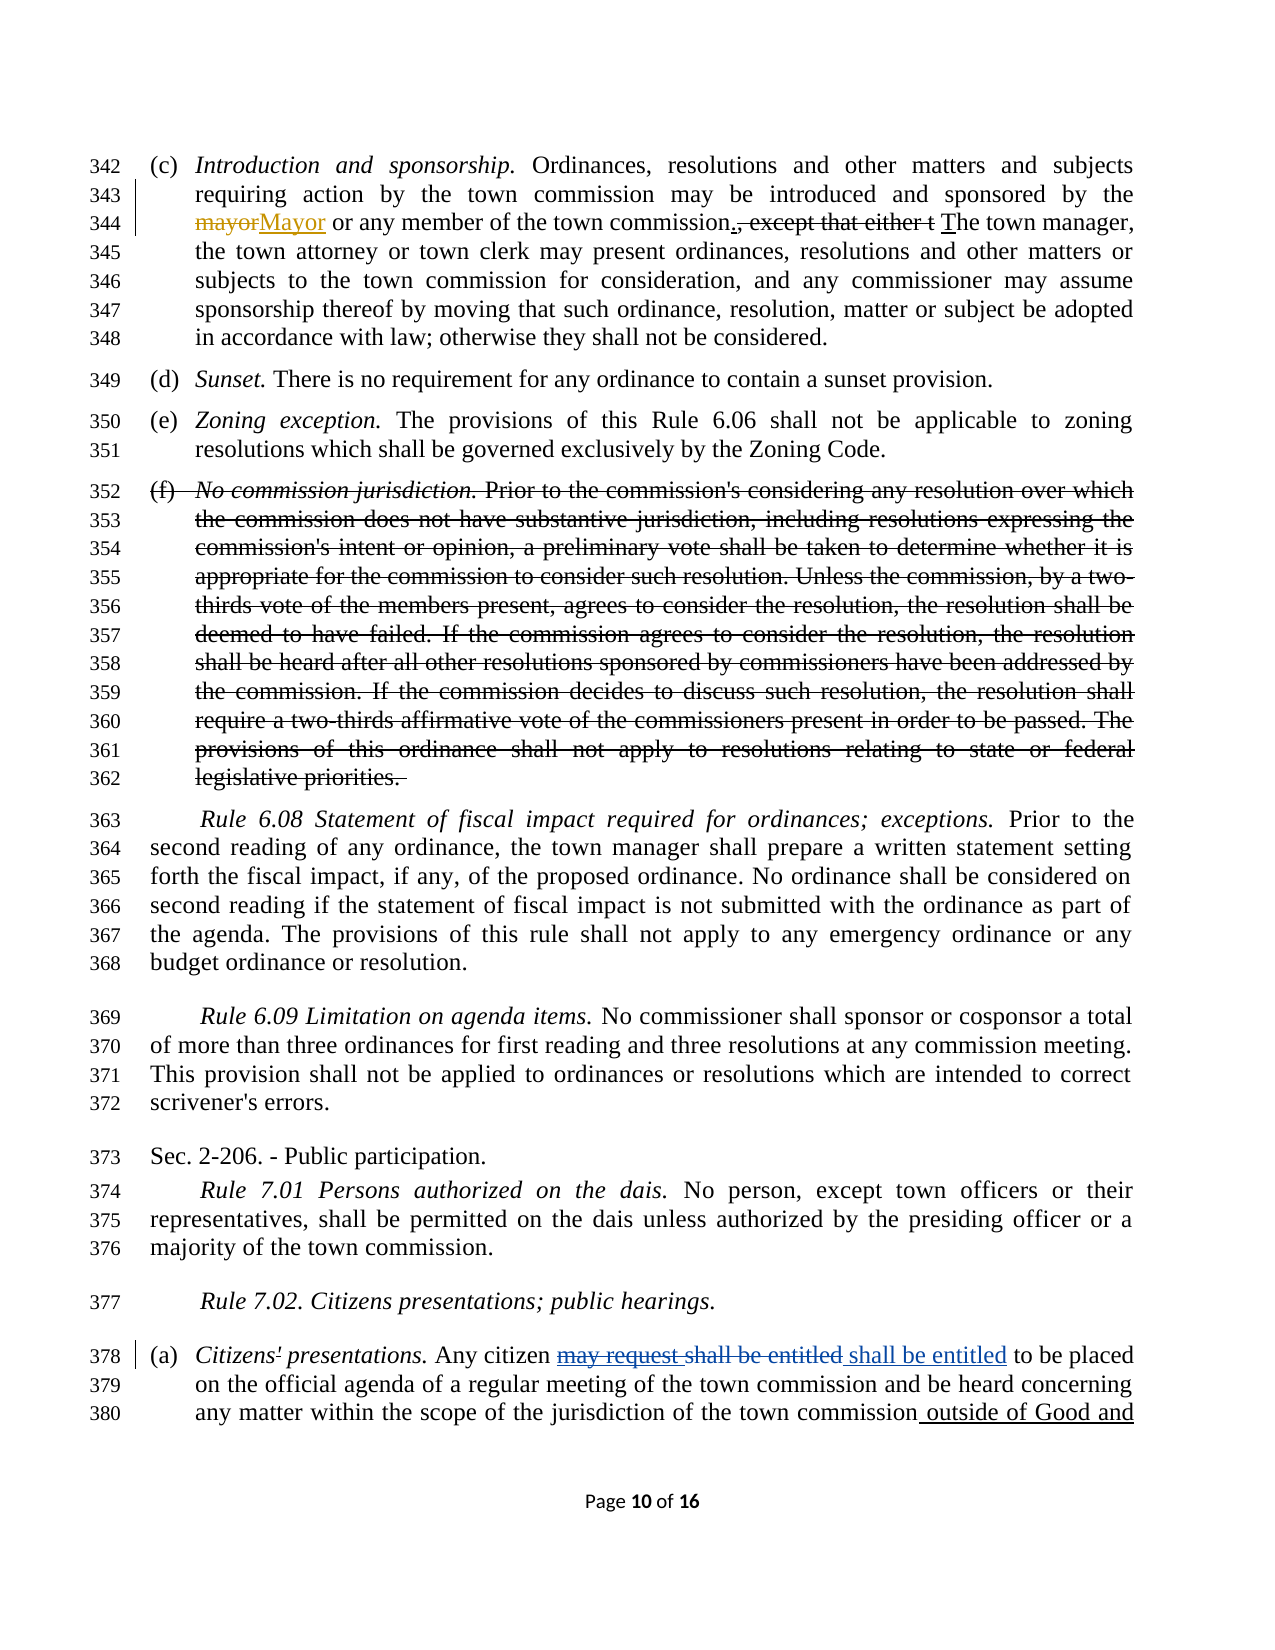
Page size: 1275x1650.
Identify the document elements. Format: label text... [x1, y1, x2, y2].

text Rule 6.08 Statement of fiscal impact required for ordinances; exceptions. Prior to the second reading of any ordinance, the town manager shall prepare a written statement setting forth the fiscal impact, if any, of the proposed ordinance. No ordinance shall be considered on second reading if the statement of fiscal impact is not submitted with the ordinance as part of the agenda. The provisions of this rule shall not apply to any emergency ordinance or any budget ordinance or resolution. [150, 804, 1134, 976]
text Rule 6.09 Limitation on agenda items. No commissioner shall sponsor or cosponsor a total of more than three ordinances for first reading and three resolutions at any commission meeting. This provision shall not be applied to ordinances or resolutions which are intended to correct scrivener's errors. [150, 1001, 1134, 1116]
text Rule 7.01 Persons authorized on the dais. No person, except town officers or their representatives, shall be permitted on the dais unless authorized by the presiding officer or a majority of the town commission. [150, 1175, 1134, 1261]
text Rule 7.02. Citizens presentations; public hearings. [150, 1286, 1134, 1315]
text Sec. 2-206. - Public participation. [150, 1141, 1134, 1170]
list (d) Sunset. There is no requirement for any ordinance to contain a sunset provision. [150, 364, 1134, 392]
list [150, 1340, 1134, 1426]
list (f) No commission jurisdiction. Prior to the commission's considering any resolution over which the commission does not have substantive jurisdiction, including resolutions expressing the commission's intent or opinion, a preliminary vote shall be taken to determine whether it is appropriate for the commission to consider such resolution. Unless the commission, by a two-thirds vote of the members present, agrees to consider the resolution, the resolution shall be deemed to have failed. If the commission agrees to consider the resolution, the resolution shall be heard after all other resolutions sponsored by commissioners have been addressed by the commission. If the commission decides to discuss such resolution, the resolution shall require a two-thirds affirmative vote of the commissioners present in order to be passed. The provisions of this ordinance shall not apply to resolutions relating to state or federal legislative priorities. [150, 492, 1134, 791]
list (e) Zoning exception. The provisions of this Rule 6.06 shall not be applicable to zoning resolutions which shall be governed exclusively by the Zoning Code. [150, 405, 1134, 462]
list (c) Introduction and sponsorship. Ordinances, resolutions and other matters and subjects requiring action by the town commission may be introduced and sponsored by the or any member of the town commission., except that either t The town manager, the town attorney or town clerk may present ordinances, resolutions and other matters or subjects to the town commission for consideration, and any commissioner may assume sponsorship thereof by moving that such ordinance, resolution, matter or subject be adopted in accordance with law; otherwise they shall not be considered. [150, 150, 1134, 351]
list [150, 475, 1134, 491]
